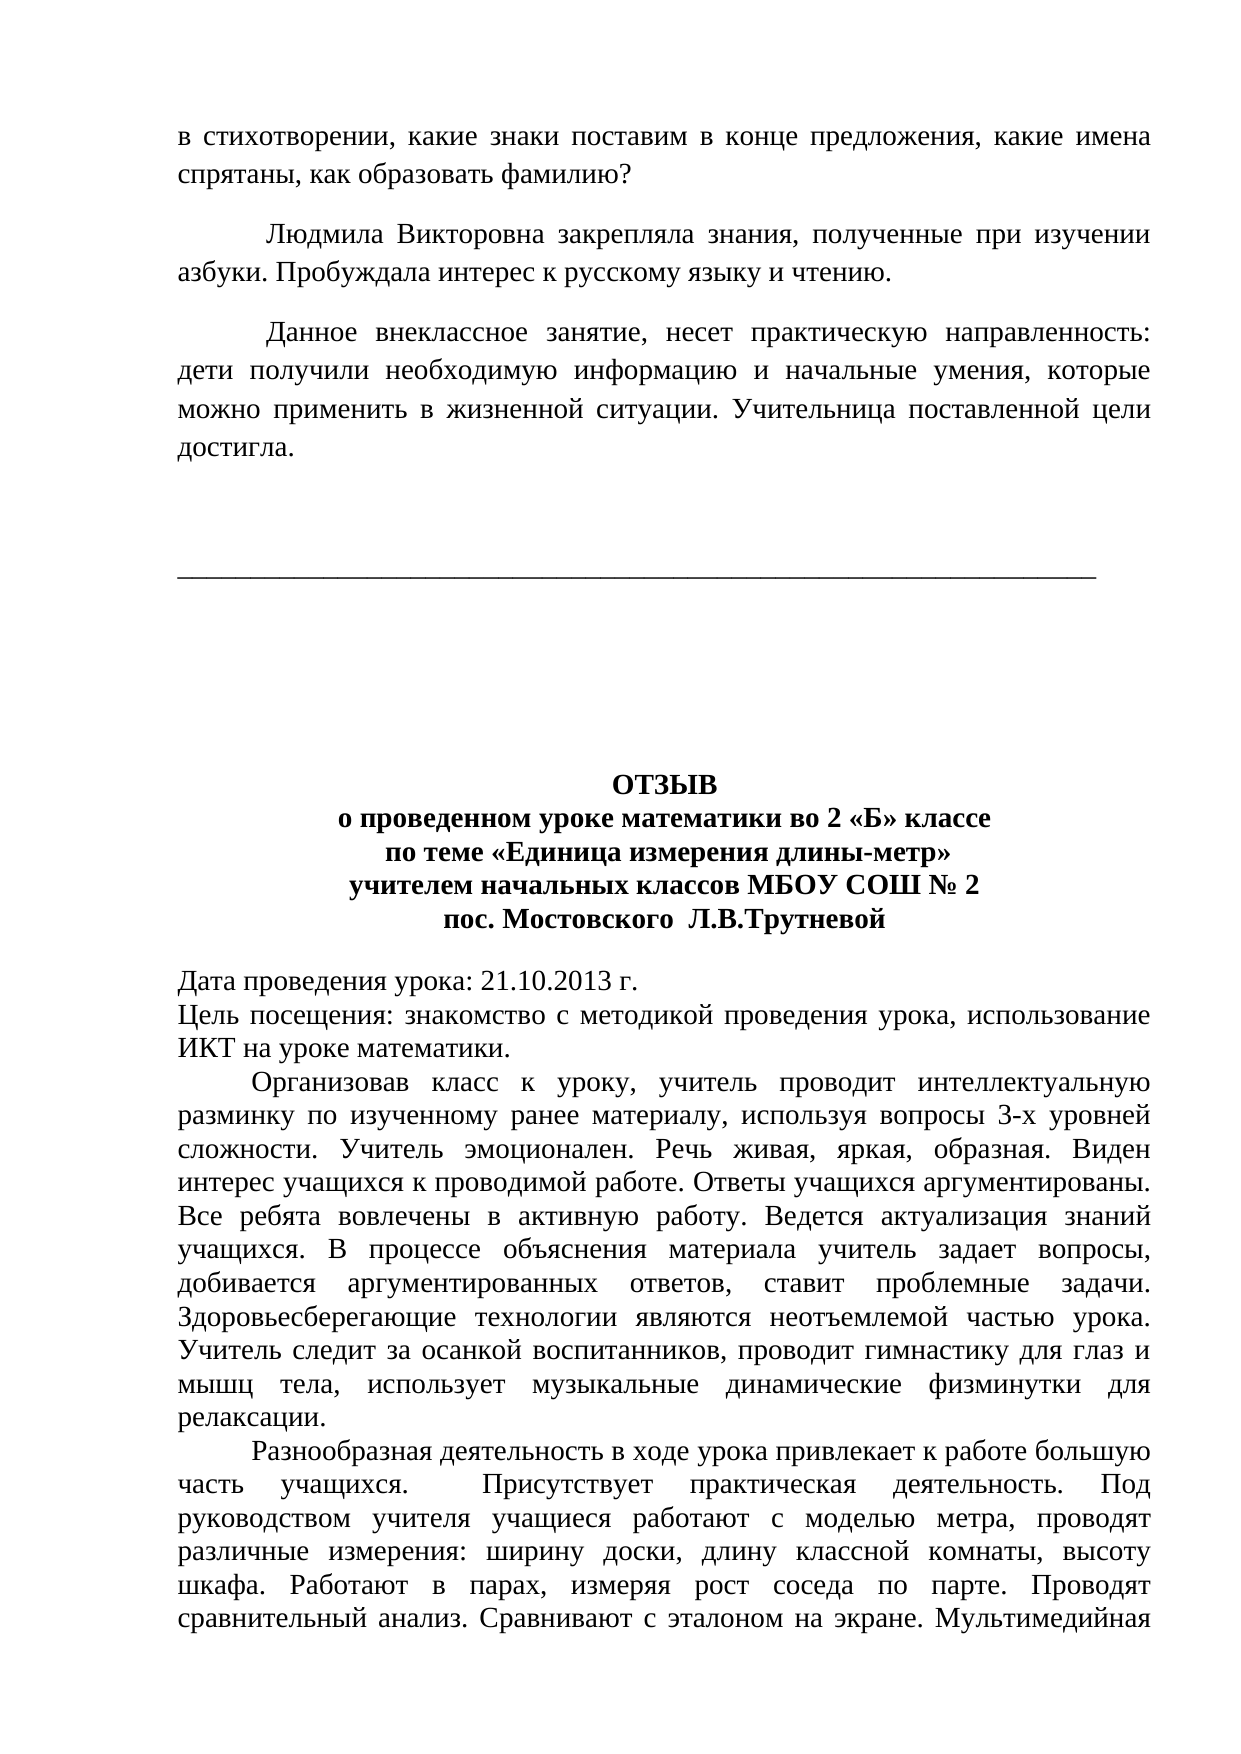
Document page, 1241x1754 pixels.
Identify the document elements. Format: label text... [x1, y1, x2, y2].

text ОТЗЫВ [177, 767, 1152, 800]
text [177, 1433, 1152, 1634]
text _______________________________________________________________ [177, 548, 1152, 582]
text Организовав класс к уроку, учитель проводит интеллектуальную разминку по изученному ранее материалу, используя вопросы 3-х уровней сложности. Учитель эмоционален. Речь живая, яркая, образная. Виден интерес учащихся к проводимой работе. Ответы учащихся аргументированы. Все ребята вовлечены в активную работу. Ведется актуализация знаний учащихся. В процессе объяснения материала учитель задает вопросы, добивается аргументированных ответов, ставит проблемные задачи. Здоровьесберегающие технологии являются неотъемлемой частью урока. Учитель следит за осанкой воспитанников, проводит гимнастику для глаз и мышц тела, использует музыкальные динамические физминутки для релаксации. [177, 1064, 1152, 1433]
text Данное внеклассное занятие, несет практическую направленность: дети получили необходимую информацию и начальные умения, которые можно применить в жизненной ситуации. Учительница поставленной цели достигла. [177, 314, 1152, 463]
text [177, 118, 1152, 190]
text Людмила Викторовна закрепляла знания, полученные при изучении азбуки. Пробуждала интерес к русскому языку и чтению. [177, 216, 1152, 288]
text учителем начальных классов МБОУ СОШ № 2 [177, 867, 1152, 901]
text о проведенном уроке математики во 2 «Б» классе [177, 800, 1152, 834]
text пос. Мостовского Л.В.Трутневой [177, 901, 1152, 934]
text по теме «Единица измерения длины-метр» [177, 834, 1152, 867]
text Цель посещения: знакомство с методикой проведения урока, использование ИКТ на уроке математики. [177, 997, 1152, 1064]
text Дата проведения урока: 21.10.2013 г. [177, 963, 1152, 997]
